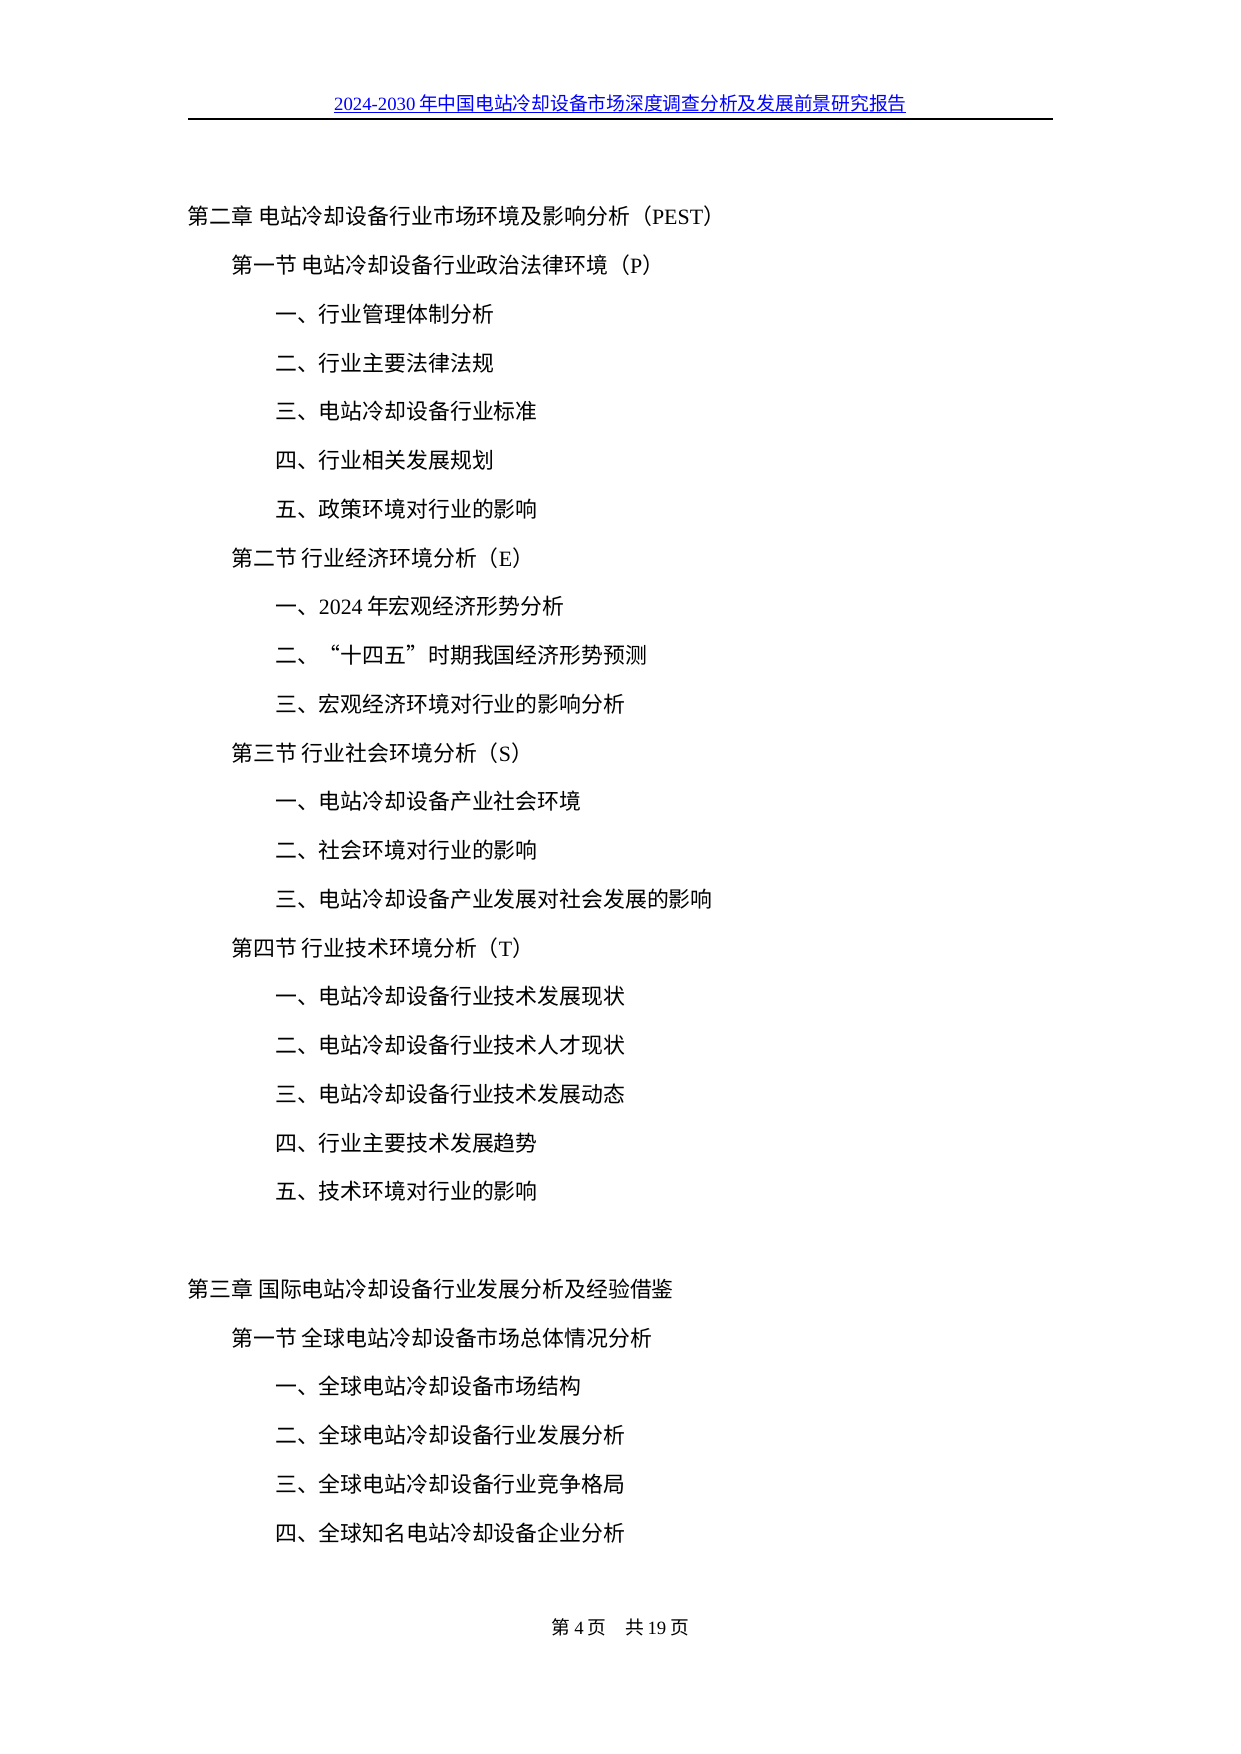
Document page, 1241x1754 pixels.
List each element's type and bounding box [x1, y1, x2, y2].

text [187, 150, 1053, 1548]
